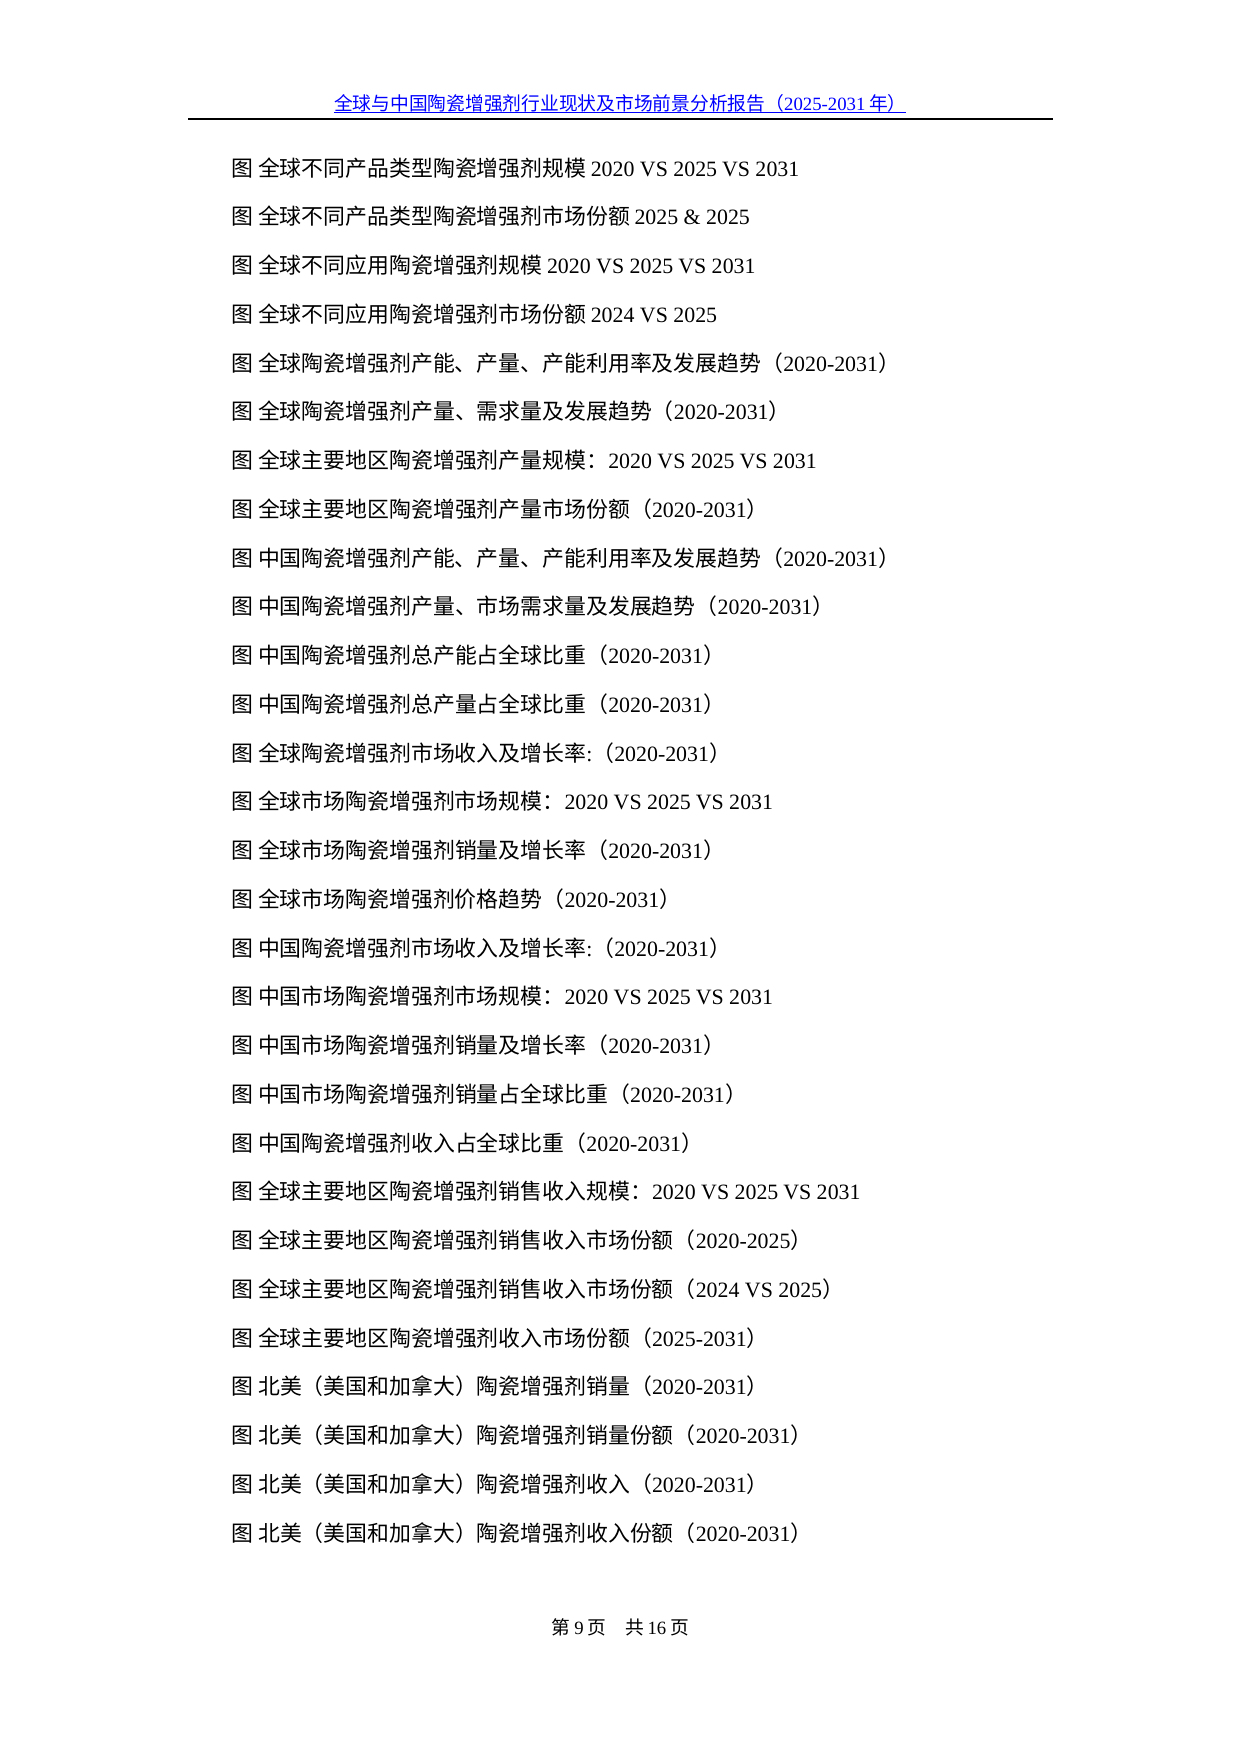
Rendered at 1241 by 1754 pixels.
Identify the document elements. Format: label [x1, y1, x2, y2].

text [187, 150, 1053, 1548]
